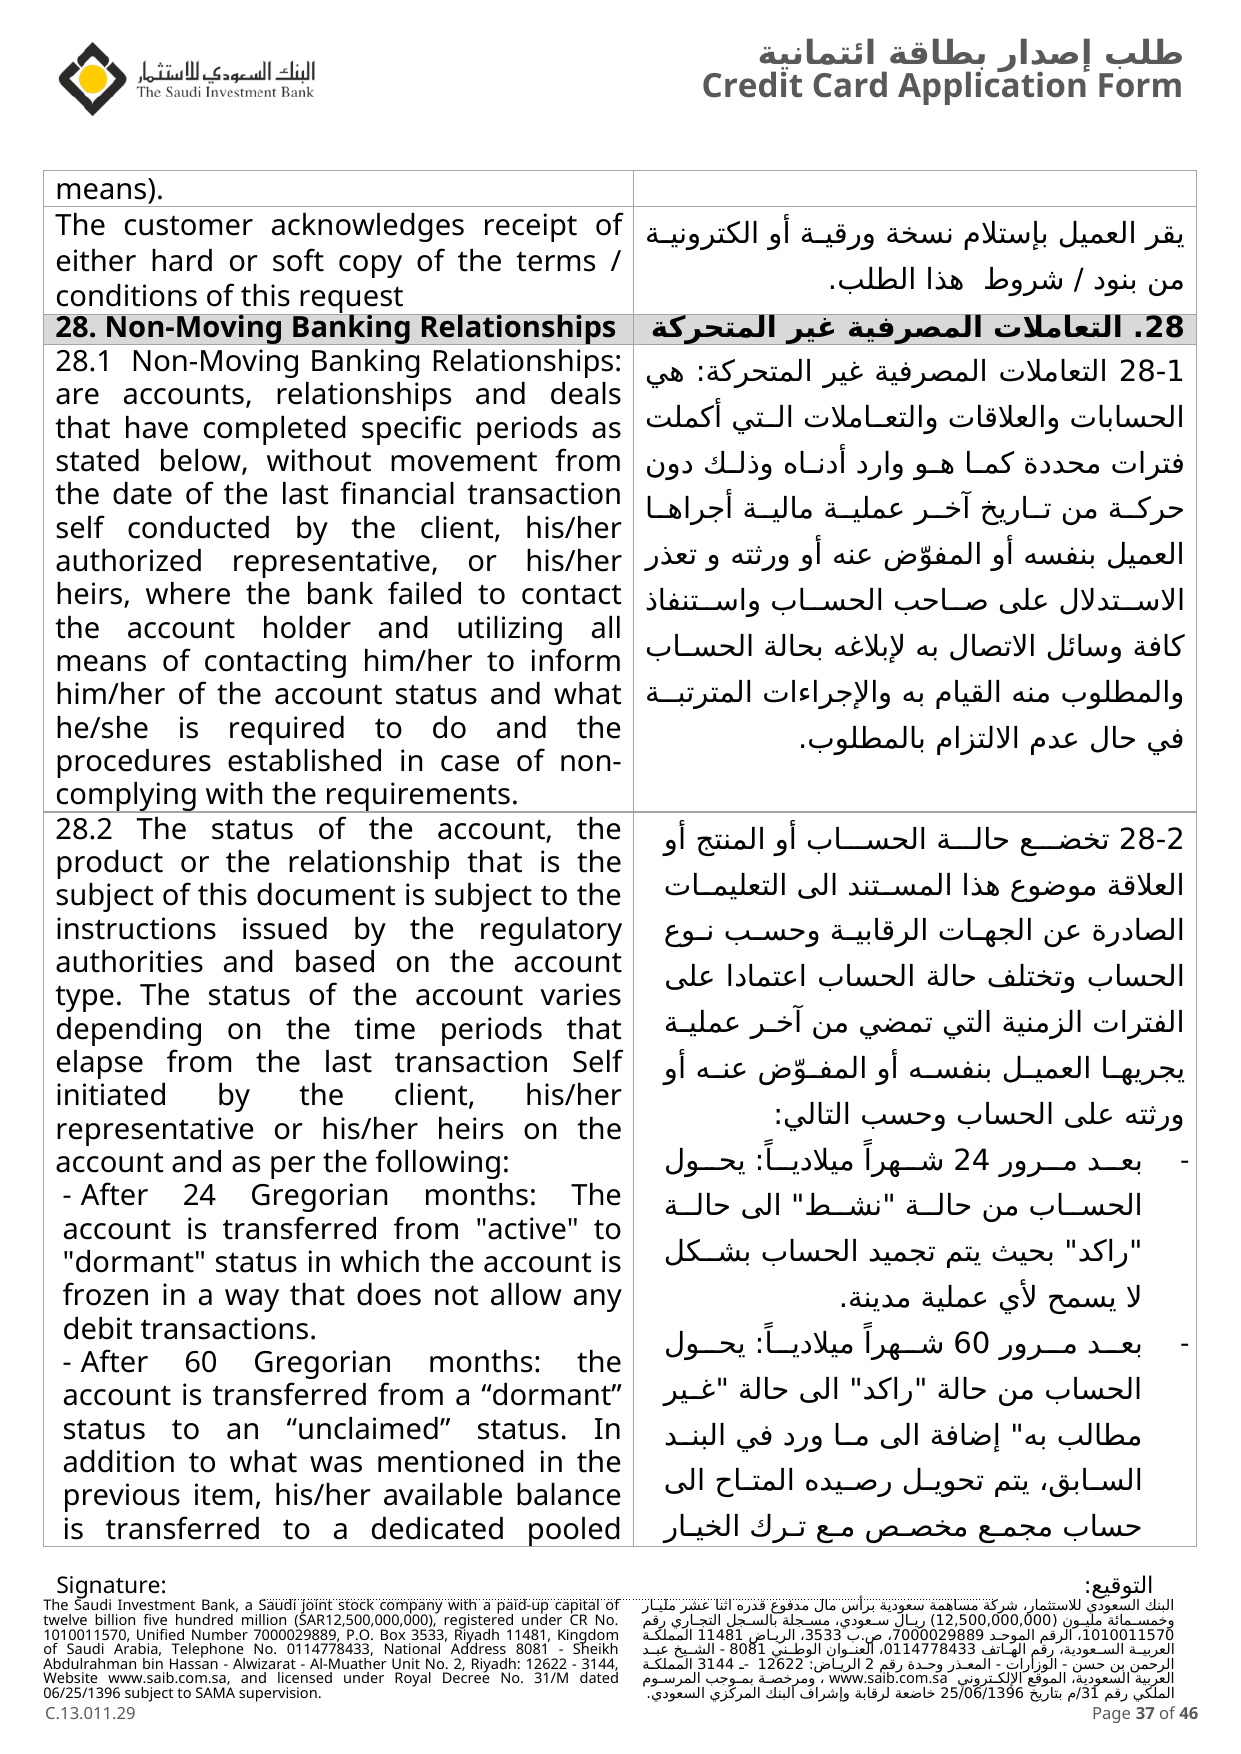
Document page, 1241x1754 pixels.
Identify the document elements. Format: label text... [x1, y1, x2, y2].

table_cell يقر العميل بإستلام نسخة ورقية أو الكترونية من بنود / شروط هذا الطلب. [634, 207, 1196, 313]
table_cell 28. التعاملات المصرفية غير المتحركة [901, 315, 1196, 344]
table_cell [44, 171, 633, 206]
table_cell 28.1 Non-Moving Banking Relationships: are accounts, relationships and deals that have completed specific periods as stated below, without movement from the date of the last financial transaction self conducted by the client, his/her authorized representative, or his/her heirs, where the bank failed to contact the account holder and utilizing all means of contacting him/her to inform him/her of the account status and what he/she is required to do and the procedures established in case of non-complying with the requirements. [44, 345, 633, 811]
picture [56, 37, 316, 117]
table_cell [44, 813, 633, 1546]
table_cell 28. التعاملات المصرفية غير المتحركة [634, 315, 758, 344]
table_cell 28-1 التعاملات المصرفية غير المتحركة: هي الحسابات والعلاقات والتعاملات التي أكملت فترات محددة كما هو وارد أدناه وذلك دون حركة من تاريخ آخر عملية مالية أجراها العميل بنفسه أو المفوّض عنه أو ورثته و تعذر الاستدلال على صاحب الحساب واستنفاذ كافة وسائل الاتصال به لإبلاغه بحالة الحساب والمطلوب منه القيام به والإجراءات المترتبة في حال عدم الالتزام بالمطلوب. [634, 345, 1196, 811]
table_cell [634, 171, 1196, 206]
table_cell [634, 813, 1196, 1546]
table_cell 28. Non-Moving Banking Relationships [44, 315, 633, 344]
table_cell The customer acknowledges receipt of either hard or soft copy of the terms / conditions of this request [44, 207, 633, 313]
table_cell 28. التعاملات المصرفية غير المتحركة [691, 315, 965, 344]
